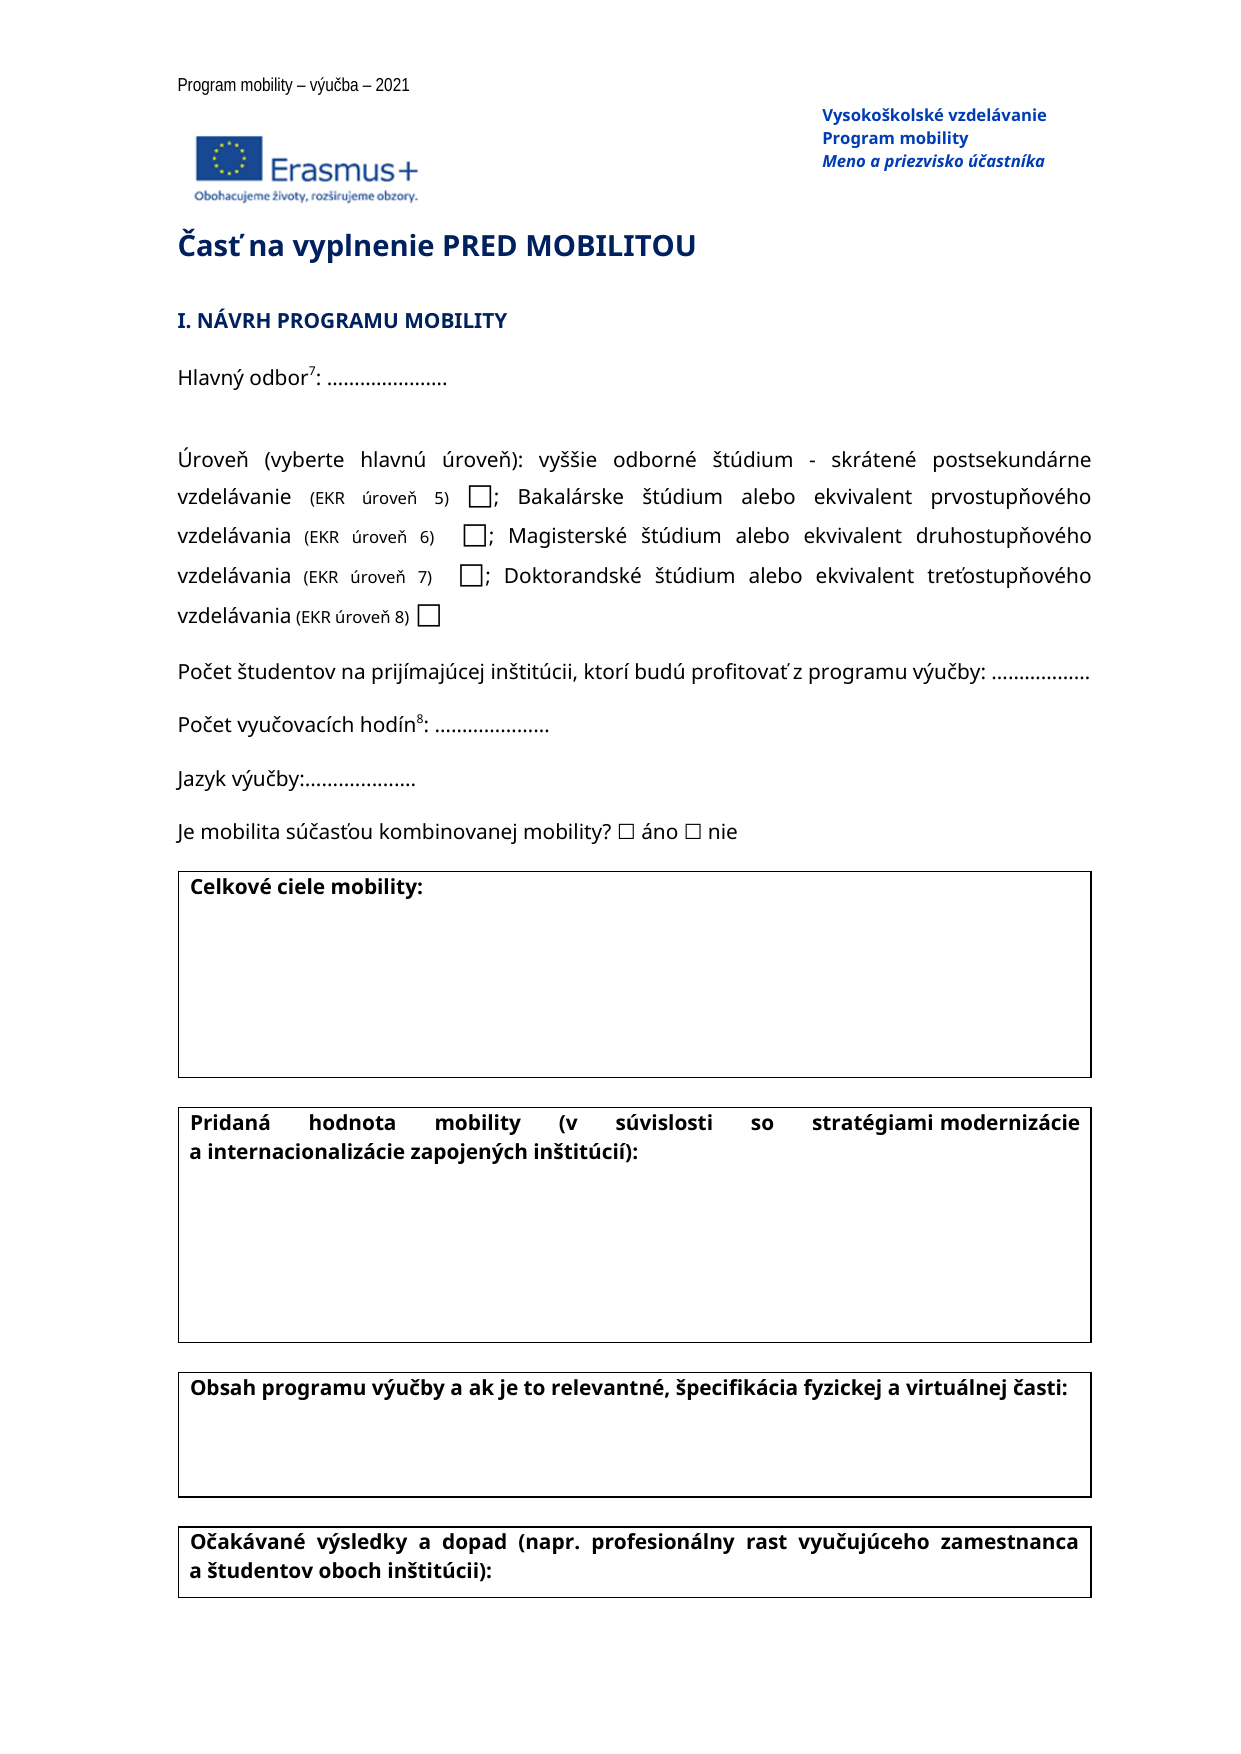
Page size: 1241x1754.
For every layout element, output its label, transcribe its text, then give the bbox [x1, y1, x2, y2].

text Hlavný odbor: …………………. [177, 363, 1092, 391]
text I. NÁVRH PROGRAMU MOBILITY [177, 306, 1092, 334]
text Počet študentov na prijímajúcej inštitúcii, ktorí budú profitovať z programu výučby: ……………… [177, 657, 1092, 685]
text Je mobilita súčasťou kombinovanej mobility? áno nie [177, 817, 1092, 846]
table_header Pridaná hodnota mobility (v súvislosti so stratégiami modernizácie a internacionalizácie zapojených inštitúcií): [179, 1108, 1090, 1342]
text Úroveň (vyberte hlavnú úroveň): vyššie odborné štúdium - skrátené postsekundárne vzdelávanie (EKR úroveň 5) □; Bakalárske štúdium alebo ekvivalent prvostupňového vzdelávania (EKR úroveň 6) □; Magisterské štúdium alebo ekvivalent druhostupňového vzdelávania (EKR úroveň 7) □; Doktorandské štúdium alebo ekvivalent treťostupňového vzdelávania (EKR úroveň 8) □ [177, 445, 1092, 632]
picture [173, 122, 437, 223]
table_header Celkové ciele mobility: [179, 872, 1090, 1077]
text Počet vyučovacích hodín: ………………… [177, 710, 1092, 739]
text Jazyk výučby:.................... [177, 764, 1092, 792]
text Časť na vyplnenie PRED MOBILITOU [177, 225, 1196, 265]
table_header Očakávané výsledky a dopad (napr. profesionálny rast vyučujúceho zamestnanca a študentov oboch inštitúcii): [179, 1528, 1090, 1597]
table_header Obsah programu výučby a ak je to relevantné, špecifikácia fyzickej a virtuálnej časti: [179, 1373, 1090, 1496]
